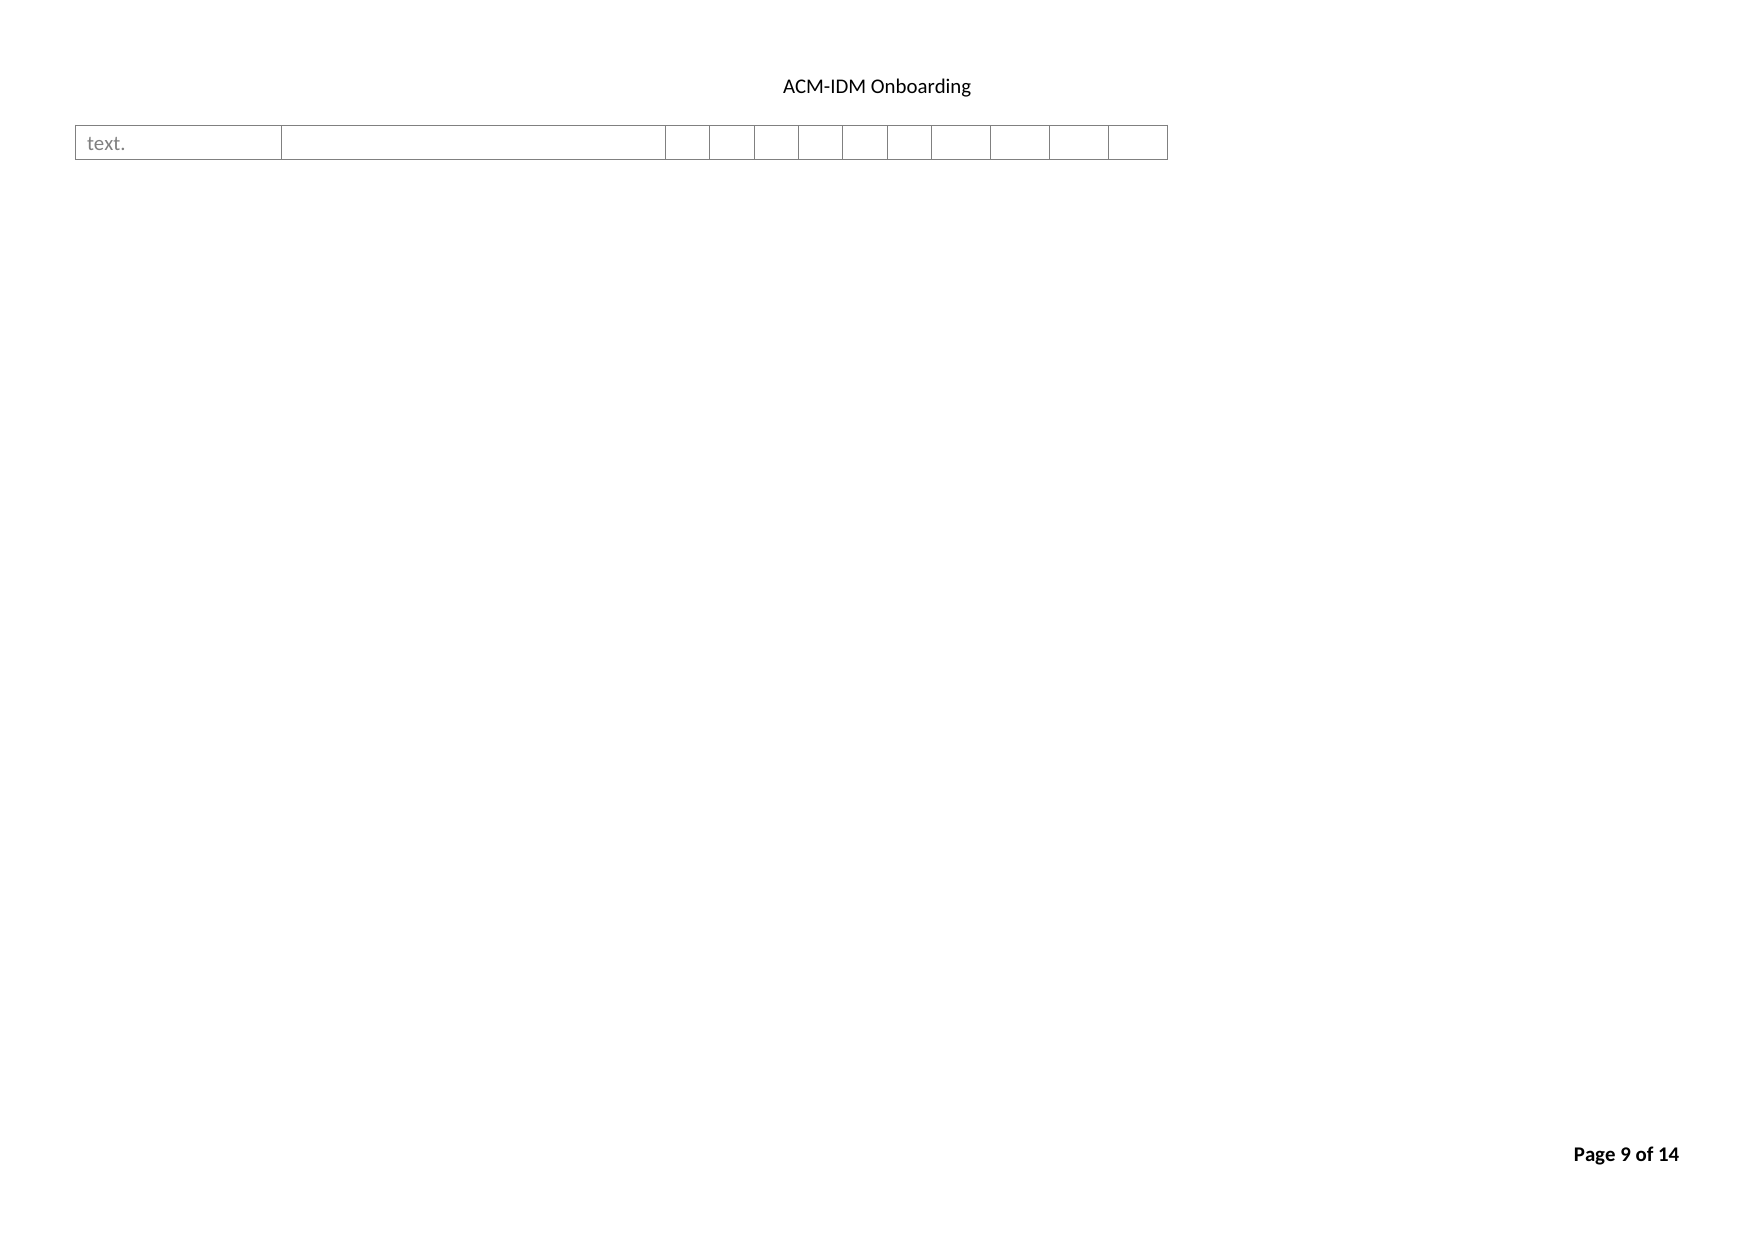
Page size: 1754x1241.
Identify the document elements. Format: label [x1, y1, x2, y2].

table_cell [76, 126, 281, 159]
table_cell [282, 126, 665, 159]
